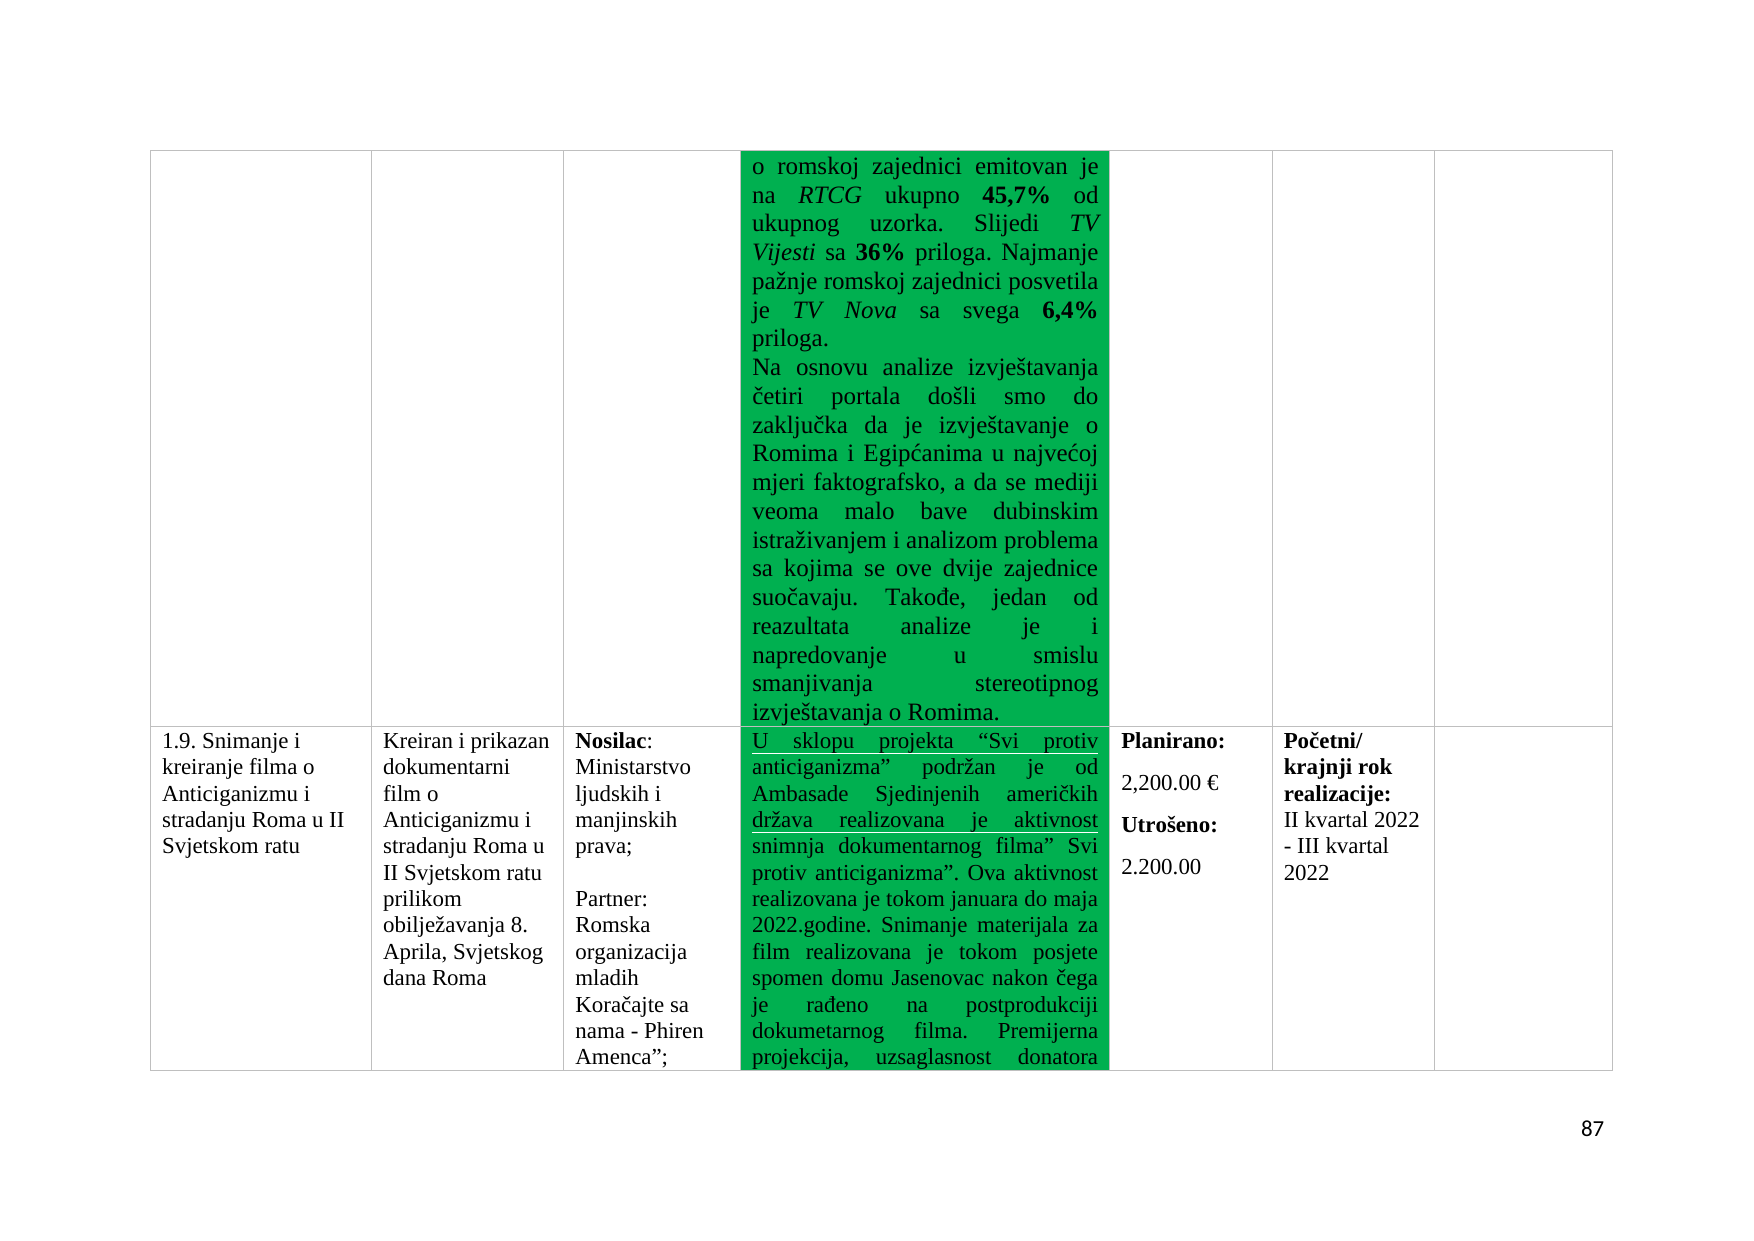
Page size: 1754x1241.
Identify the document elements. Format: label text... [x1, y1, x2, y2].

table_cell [372, 727, 563, 1070]
table_cell [1435, 151, 1612, 726]
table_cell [1273, 727, 1434, 1070]
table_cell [372, 151, 563, 726]
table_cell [151, 151, 371, 726]
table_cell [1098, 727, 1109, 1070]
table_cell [1110, 151, 1272, 726]
table_cell [1435, 727, 1612, 1070]
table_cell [1273, 151, 1434, 726]
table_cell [151, 727, 371, 1070]
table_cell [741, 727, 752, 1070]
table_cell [564, 151, 740, 726]
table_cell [564, 727, 740, 1070]
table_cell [1110, 727, 1272, 1070]
